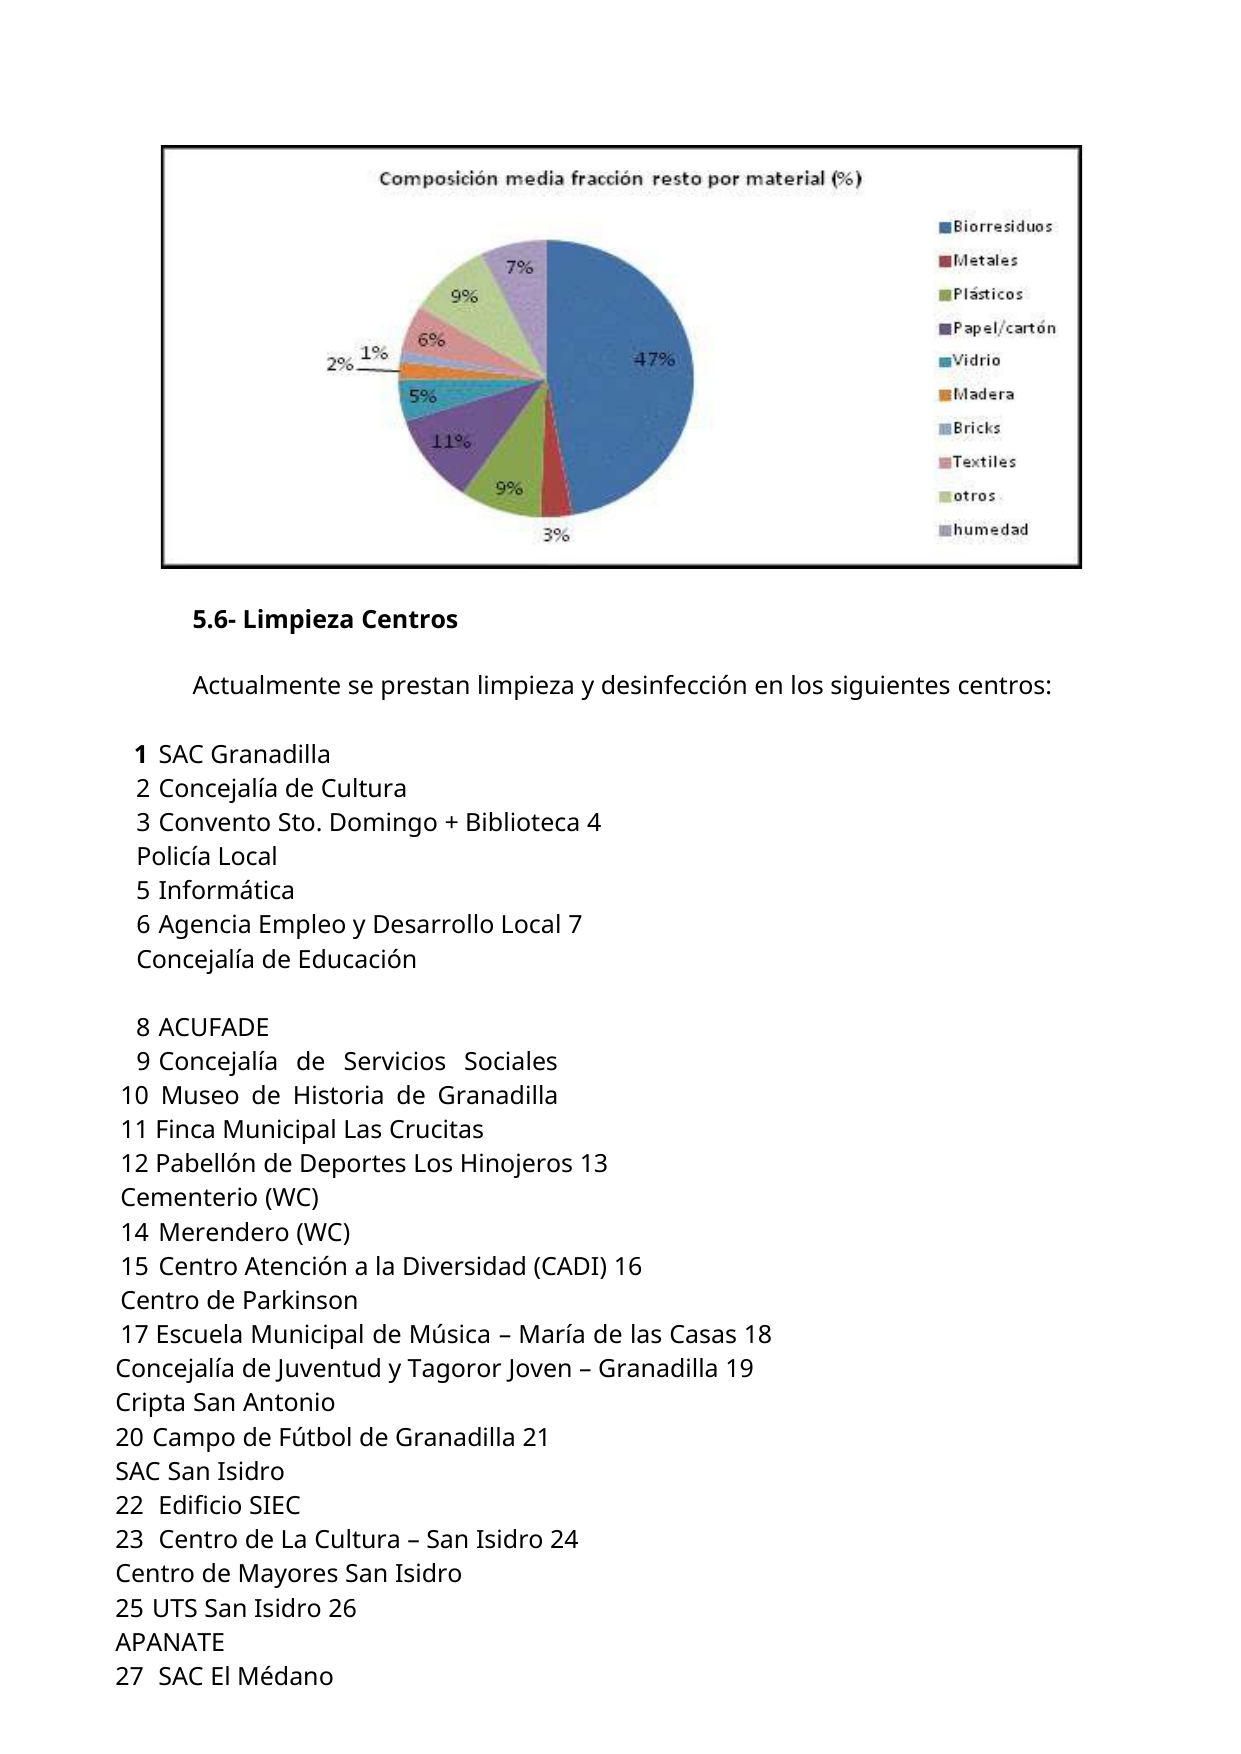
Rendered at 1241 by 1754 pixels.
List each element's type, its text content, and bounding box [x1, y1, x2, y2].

list Convento Sto. Domingo + Biblioteca 4 Policía Local [136, 804, 617, 873]
list Informática [136, 873, 1136, 907]
picture [160, 145, 1083, 569]
list Concejalía de Cultura [136, 770, 1136, 804]
text 17 Escuela Municipal de Música – María de las Casas 18 Concejalía de Juventud y Tagoror Joven – Granadilla 19 Cripta San Antonio [115, 1317, 816, 1419]
list Merendero (WC) [120, 1214, 1136, 1248]
list Centro Atención a la Diversidad (CADI) 16 Centro de Parkinson [120, 1248, 651, 1316]
list Agencia Empleo y Desarrollo Local 7 Concejalía de Educación [136, 907, 591, 975]
text 12 Pabellón de Deportes Los Hinojeros 13 Cementerio (WC) [120, 1146, 630, 1214]
list SAC Granadilla [133, 736, 1136, 770]
subtitle 5.6- Limpieza Centros [192, 602, 1136, 636]
list Centro de La Cultura – San Isidro 24 Centro de Mayores San Isidro [115, 1522, 581, 1590]
list Edificio SIEC [115, 1488, 1136, 1522]
text 20 Campo de Fútbol de Granadilla 21 SAC San Isidro [115, 1419, 573, 1487]
list Concejalía de Servicios Sociales 10 Museo de Historia de Granadilla 11 Finca Municipal Las Crucitas [120, 1044, 558, 1146]
list ACUFADE [136, 1010, 1136, 1044]
text Actualmente se prestan limpieza y desinfección en los siguientes centros: [192, 668, 1136, 702]
text 25 UTS San Isidro 26 APANATE [115, 1590, 374, 1658]
list SAC El Médano [115, 1659, 1136, 1693]
